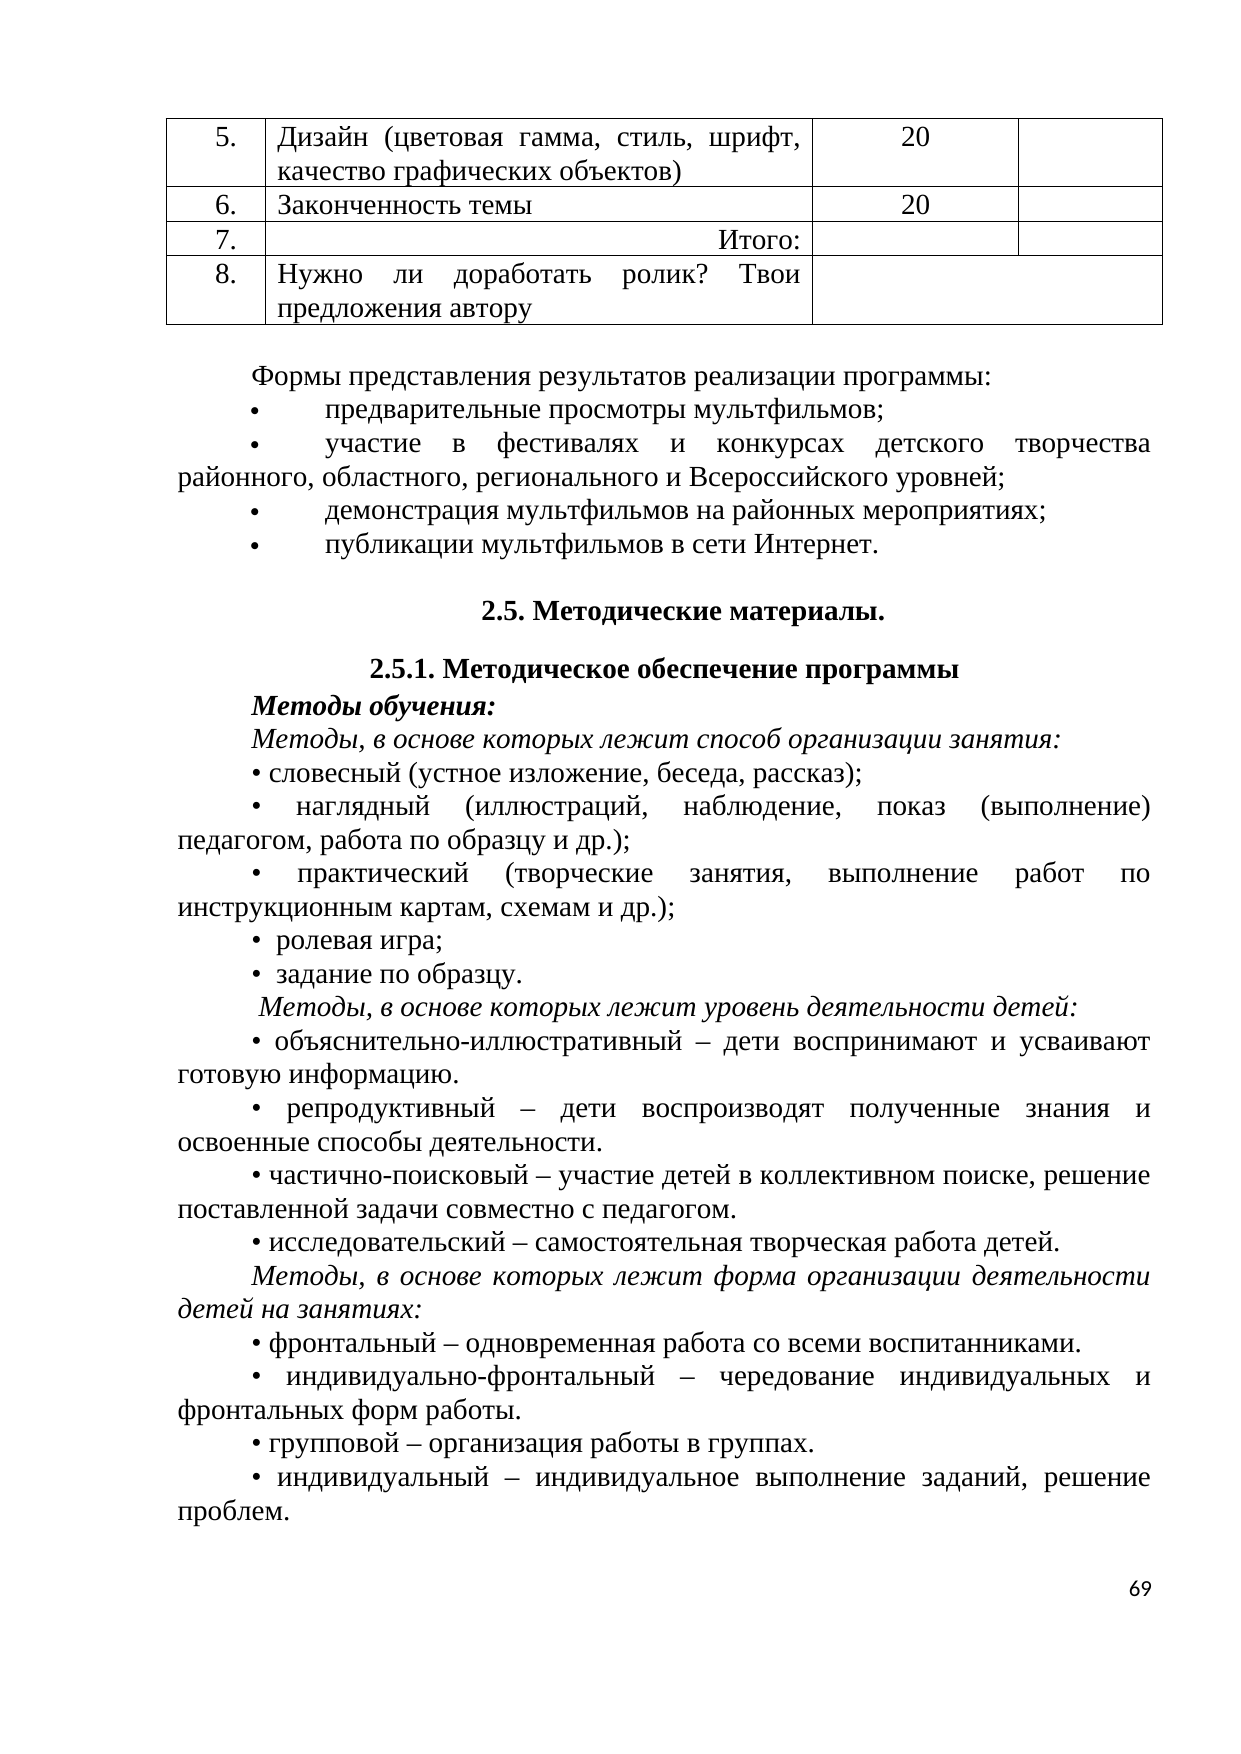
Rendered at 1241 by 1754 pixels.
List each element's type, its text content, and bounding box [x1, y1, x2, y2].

text • словесный (устное изложение, беседа, рассказ); [177, 755, 1152, 788]
list демонстрация мультфильмов на районных мероприятиях; [177, 492, 1152, 526]
text • исследовательский – самостоятельная творческая работа детей. [177, 1224, 1152, 1258]
table_cell Нужно ли доработать ролик? Твои предложения автору [266, 256, 812, 323]
text • индивидуально-фронтальный – чередование индивидуальных и фронтальных форм работы. [177, 1358, 1152, 1426]
text 2.5. Методические материалы. [215, 593, 1152, 626]
table_cell [167, 256, 265, 323]
table_cell [1019, 187, 1162, 221]
table_cell [167, 222, 265, 255]
table_cell Законченность темы [266, 187, 812, 221]
table_cell [167, 187, 265, 221]
table_cell [813, 256, 1162, 323]
text Формы представления результатов реализации программы: [177, 358, 1152, 392]
text • объяснительно-иллюстративный – дети воспринимают и усваивают готовую информацию. [177, 1023, 1152, 1090]
table_cell Дизайн (цветовая гамма, стиль, шрифт, качество графических объектов) [266, 119, 812, 186]
table_cell [167, 119, 265, 186]
table_cell [813, 222, 1018, 255]
table_cell 20 [813, 119, 1018, 186]
text • групповой – организация работы в группах. [177, 1426, 1152, 1459]
text • наглядный (иллюстраций, наблюдение, показ (выполнение) педагогом, работа по образцу и др.); [177, 788, 1152, 855]
list участие в фестивалях и конкурсах детского творчества районного, областного, регионального и Всероссийского уровней; [177, 425, 1152, 492]
subtitle 2.5.1. Методическое обеспечение программы [177, 651, 1152, 685]
table_cell Итого: [266, 222, 812, 255]
text Методы, в основе которых лежит способ организации занятия: [177, 721, 1152, 755]
text • практический (творческие занятия, выполнение работ по инструкционным картам, схемам и др.); [177, 855, 1152, 922]
text Методы, в основе которых лежит уровень деятельности детей: [177, 989, 1152, 1023]
text • репродуктивный – дети воспроизводят полученные знания и освоенные способы деятельности. [177, 1090, 1152, 1157]
text • фронтальный – одновременная работа со всеми воспитанниками. [177, 1325, 1152, 1358]
text • индивидуальный – индивидуальное выполнение заданий, решение проблем. [177, 1459, 1152, 1526]
text • частично-поисковый – участие детей в коллективном поиске, решение поставленной задачи совместно с педагогом. [177, 1157, 1152, 1224]
list предварительные просмотры мультфильмов; [177, 392, 1152, 425]
text Методы обучения: [177, 688, 1152, 721]
text • задание по образцу. [177, 956, 1152, 989]
table_cell 20 [813, 187, 1018, 221]
text • ролевая игра; [177, 922, 1152, 956]
text Методы, в основе которых лежит форма организации деятельности детей на занятиях: [177, 1258, 1152, 1325]
list публикации мультфильмов в сети Интернет. [177, 526, 1152, 559]
table_cell [1019, 222, 1162, 255]
table_cell [1019, 119, 1162, 186]
